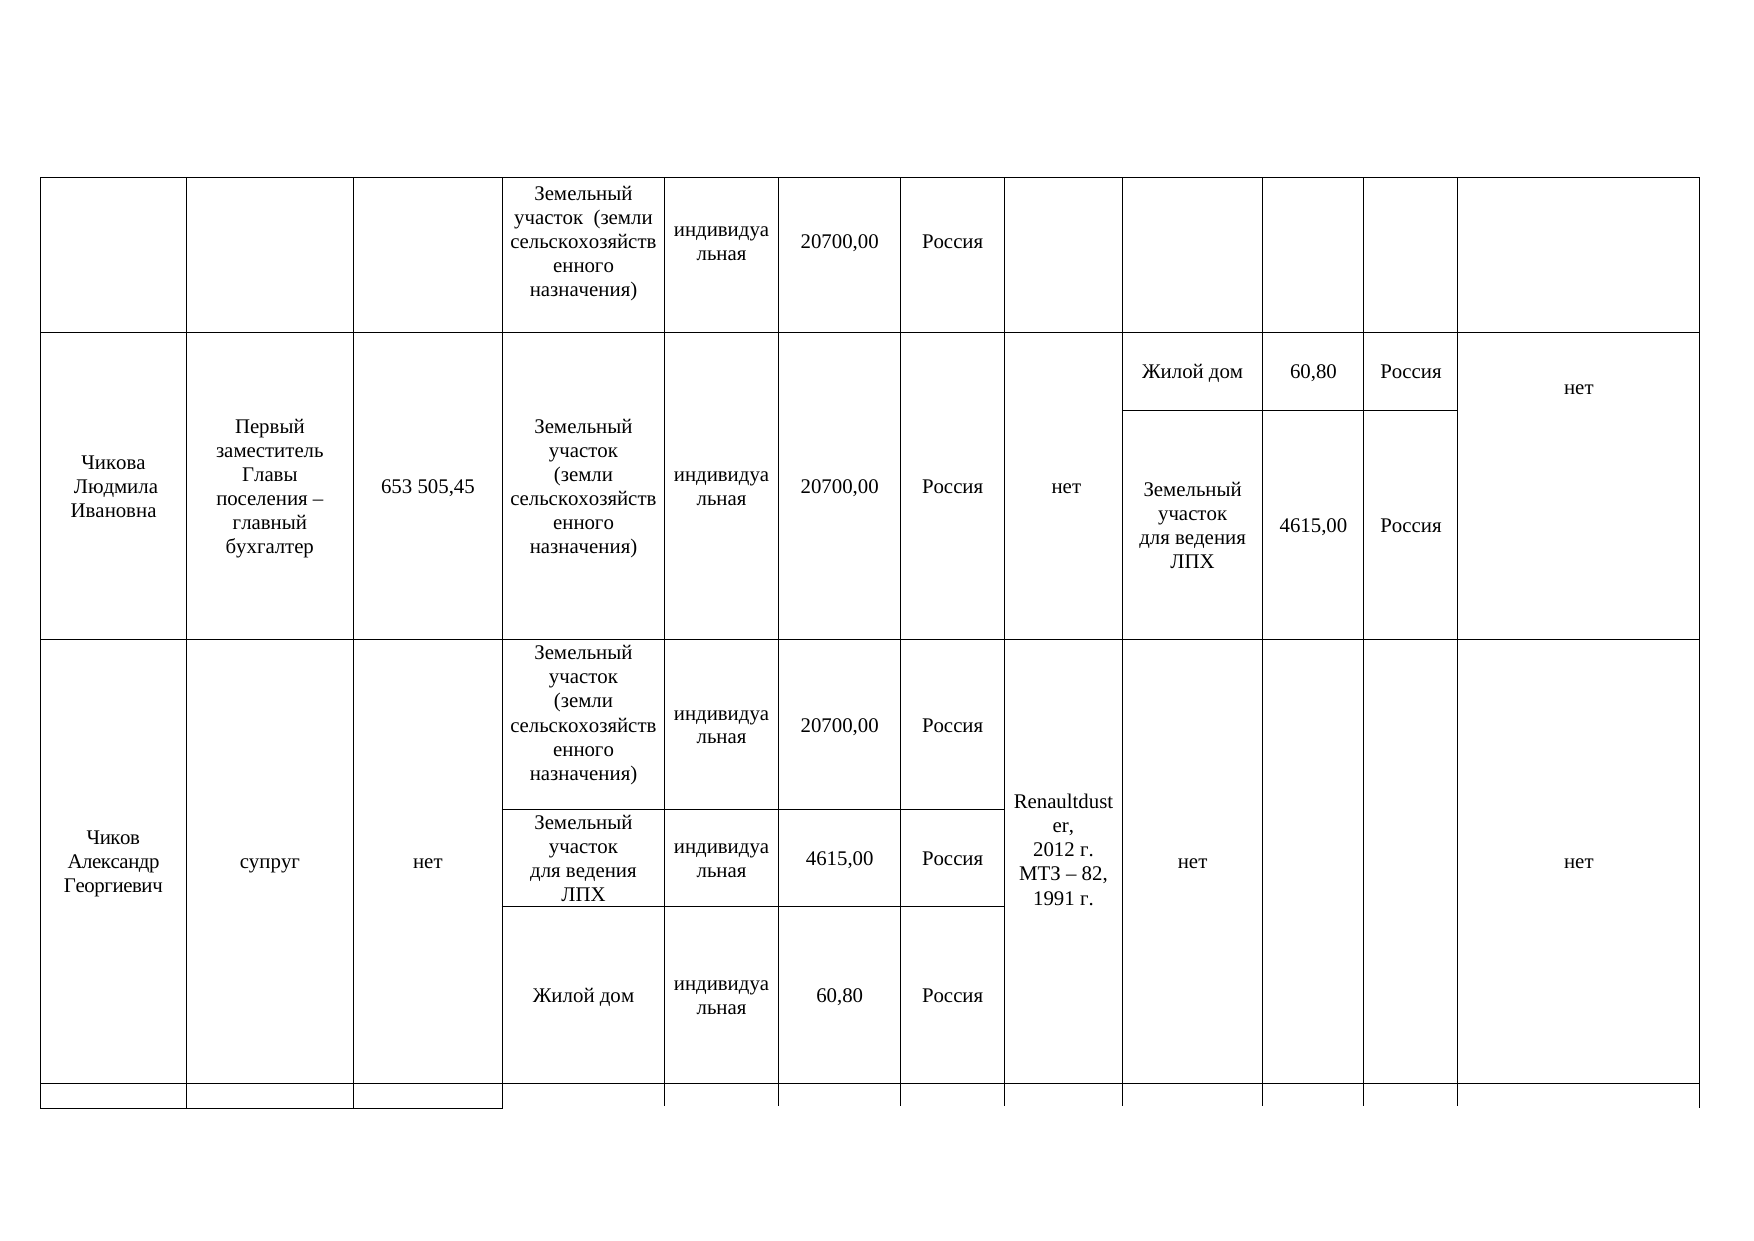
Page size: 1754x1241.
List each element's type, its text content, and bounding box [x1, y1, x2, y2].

table_cell 653 505,45 [354, 333, 502, 639]
table_cell 20700,00 [779, 178, 900, 303]
table_cell Россия [901, 810, 1004, 906]
table_cell [1122, 1084, 1262, 1107]
table_cell Россия [901, 178, 1004, 303]
table_cell [665, 303, 778, 332]
table_cell 4615,00 [779, 810, 900, 906]
table_cell [1263, 178, 1363, 303]
table_cell Земельный участок для ведения ЛПХ [1123, 411, 1262, 639]
table_cell [354, 1084, 502, 1107]
table_cell индивидуальная [665, 810, 778, 906]
table_cell [665, 1084, 778, 1107]
table_cell супруг [187, 640, 353, 1082]
table_cell Жилой дом [1123, 333, 1262, 409]
table_cell Россия [901, 907, 1004, 1082]
table_cell [1364, 303, 1457, 332]
table_cell [503, 303, 664, 332]
table_cell Земельный участок (земли сельскохозяйственного назначения) [503, 640, 664, 809]
table_cell Чикова Людмила Ивановна [41, 333, 186, 639]
table_cell [1005, 178, 1122, 303]
table_cell Первый заместитель Главы поселения – главный бухгалтер [187, 333, 353, 639]
table_cell [187, 178, 353, 303]
table_cell [1458, 1084, 1699, 1107]
table_cell [901, 1084, 1004, 1107]
table_cell Земельный участок для ведения ЛПХ [503, 810, 664, 906]
table_cell индивидуальная [665, 178, 778, 303]
table_cell нет [1458, 640, 1699, 1082]
table_cell 20700,00 [779, 333, 900, 639]
table_cell Земельный участок (земли сельскохозяйственного назначения) [503, 333, 664, 639]
table_cell [1005, 303, 1122, 332]
table_cell [1458, 178, 1699, 303]
table_cell [1123, 178, 1262, 303]
table_cell [1364, 1084, 1458, 1107]
table_cell 60,80 [779, 907, 900, 1082]
table_cell [187, 303, 353, 332]
table_cell [1004, 1084, 1122, 1107]
table_cell [41, 1084, 186, 1107]
table_cell [778, 1084, 901, 1107]
table_cell Россия [1364, 333, 1457, 409]
table_cell [41, 303, 186, 332]
table_cell Россия [901, 640, 1004, 809]
table_cell [354, 303, 502, 332]
table_cell Россия [1364, 411, 1457, 639]
table_cell [187, 1084, 353, 1107]
table_cell индивидуальная [665, 333, 778, 639]
table_cell [1263, 303, 1363, 332]
table_cell Россия [901, 333, 1004, 639]
table_cell нет [1458, 333, 1699, 639]
table_cell [1364, 640, 1457, 1082]
table_cell [901, 303, 1004, 332]
table_cell Земельный участок (земли сельскохозяйственного назначения) [503, 178, 664, 303]
table_cell [1123, 303, 1262, 332]
table_cell индивидуальная [665, 907, 778, 1082]
table_cell [503, 1084, 664, 1107]
table_cell [41, 178, 186, 303]
table_cell 4615,00 [1263, 411, 1363, 639]
table_cell [1458, 303, 1699, 332]
table_cell нет [1005, 333, 1122, 639]
table_cell нет [1123, 640, 1262, 1082]
table_cell 20700,00 [779, 640, 900, 809]
table_cell Renaultduster, 2012 г. МТЗ – 82, 1991 г. [1005, 640, 1122, 1082]
table_cell нет [354, 640, 502, 1082]
table_cell [779, 303, 900, 332]
table_cell [354, 178, 502, 303]
table_cell Чиков Александр Георгиевич [41, 640, 186, 1082]
table_cell [1364, 178, 1457, 303]
table_cell [1263, 1084, 1364, 1107]
table_cell Жилой дом [503, 907, 664, 1082]
table_cell [1263, 640, 1363, 1082]
table_cell индивидуальная [665, 640, 778, 809]
table_cell 60,80 [1263, 333, 1363, 409]
